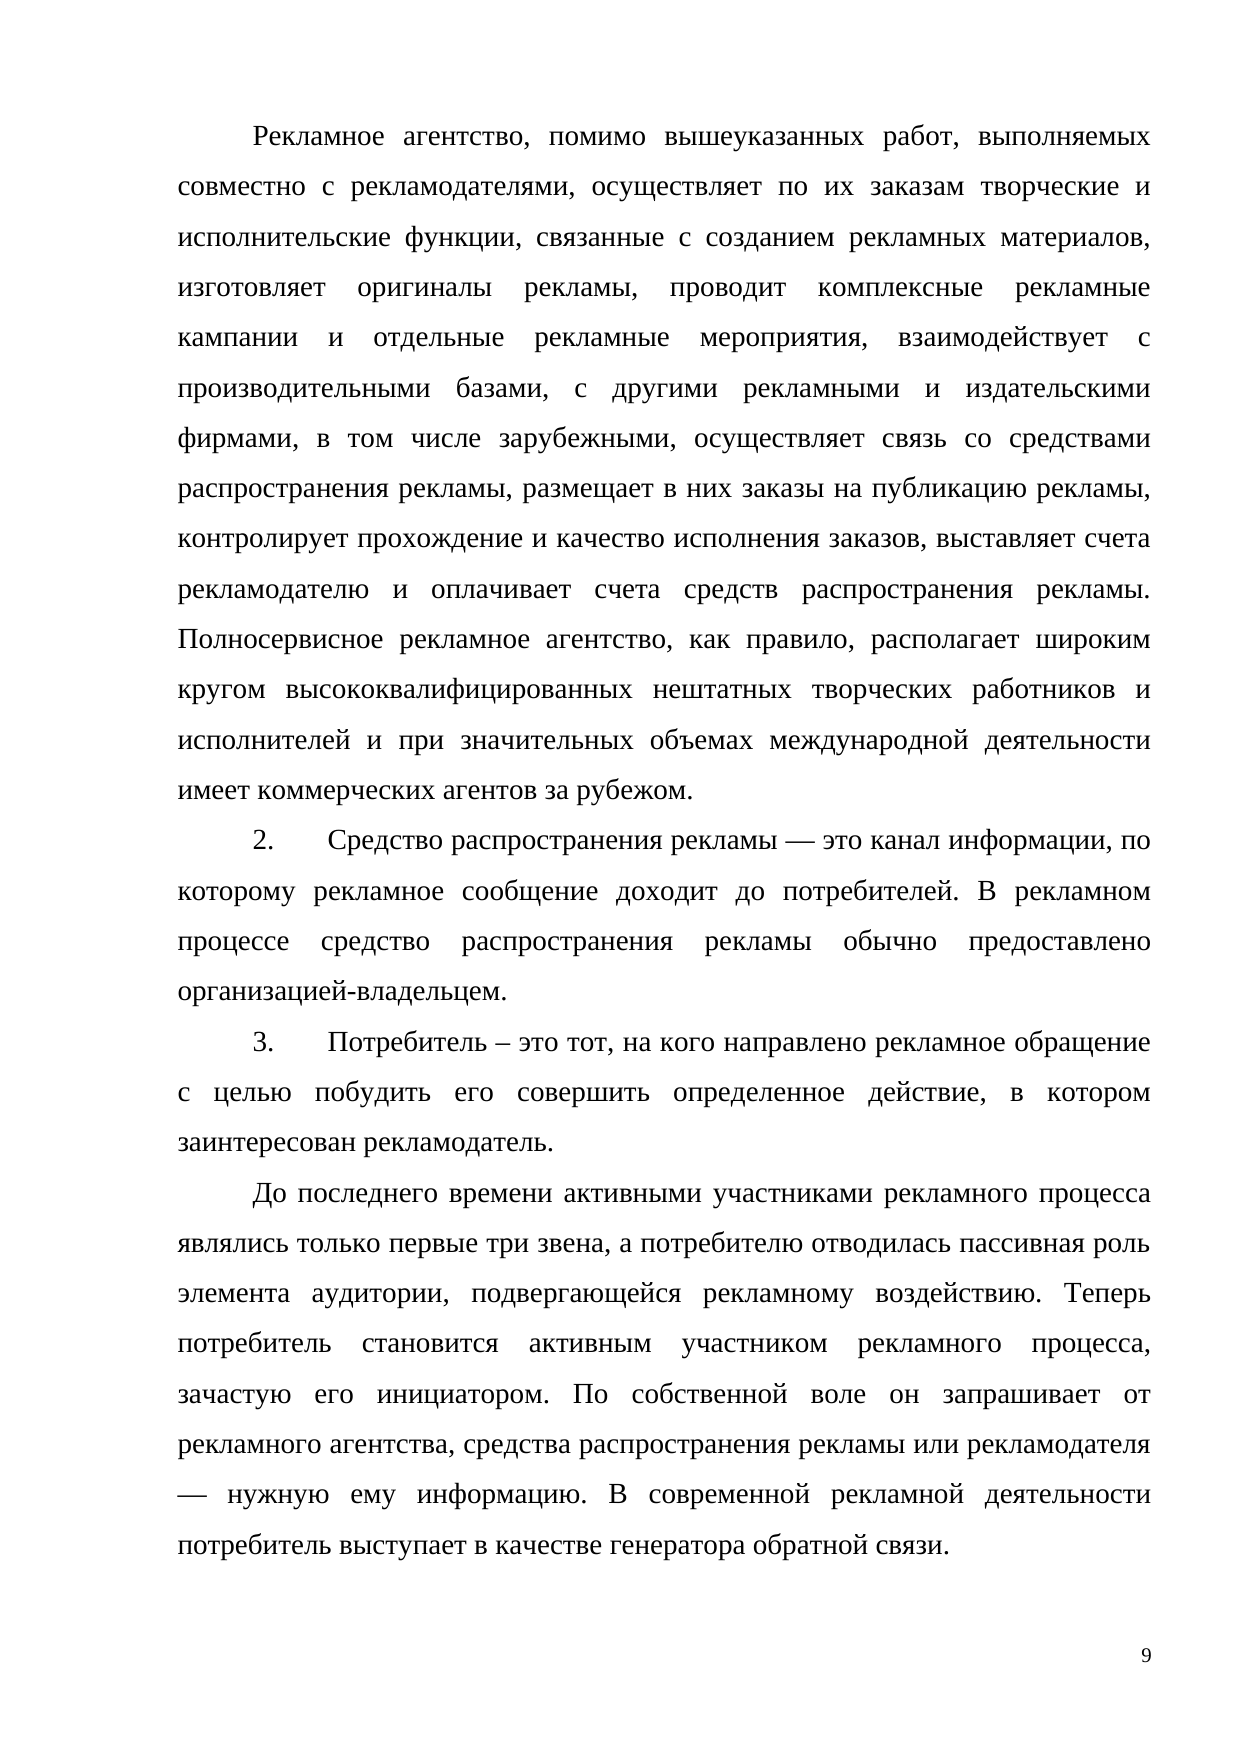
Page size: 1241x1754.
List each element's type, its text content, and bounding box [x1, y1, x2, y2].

text До последнего времени активными участниками рекламного процесса являлись только первые три звена, а потребителю отводилась пассивная роль элемента аудитории, подвергающейся рекламному воздействию. Теперь потребитель становится активным участником рекламного процесса, зачастую его инициатором. По собственной воле он запрашивает от рекламного агентства, средства распространения рекламы или рекламодателя — нужную ему информацию. В современной рекламной деятельности потребитель выступает в качестве генератора обратной связи. [177, 1175, 1152, 1560]
list Потребитель – это тот, на кого направлено рекламное обращение с целью побудить его совершить определенное действие, в котором заинтересован рекламодатель. [177, 1024, 1152, 1158]
list Средство распространения рекламы — это канал информации, по которому рекламное сообщение доходит до потребителей. В рекламном процессе средство распространения рекламы обычно предоставлено организацией-владельцем. [177, 822, 1152, 1007]
subtitle Рекламное агентство, помимо вышеуказанных работ, выполняемых совместно с рекламодателями, осуществляет по их заказам творческие и исполнительские функции, связанные с созданием рекламных материалов, изготовляет оригиналы рекламы, проводит комплексные рекламные кампании и отдельные рекламные мероприятия, взаимодействует с производительными базами, с другими рекламными и издательскими фирмами, в том числе зарубежными, осуществляет связь со средствами распространения рекламы, размещает в них заказы на публикацию рекламы, контролирует прохождение и качество исполнения заказов, выставляет счета рекламодателю и оплачивает счета средств распространения рекламы. Полносервисное рекламное агентство, как правило, располагает широким кругом высококвалифицированных нештатных творческих работников и исполнителей и при значительных объемах международной деятельности имеет коммерческих агентов за рубежом. [177, 118, 1152, 806]
